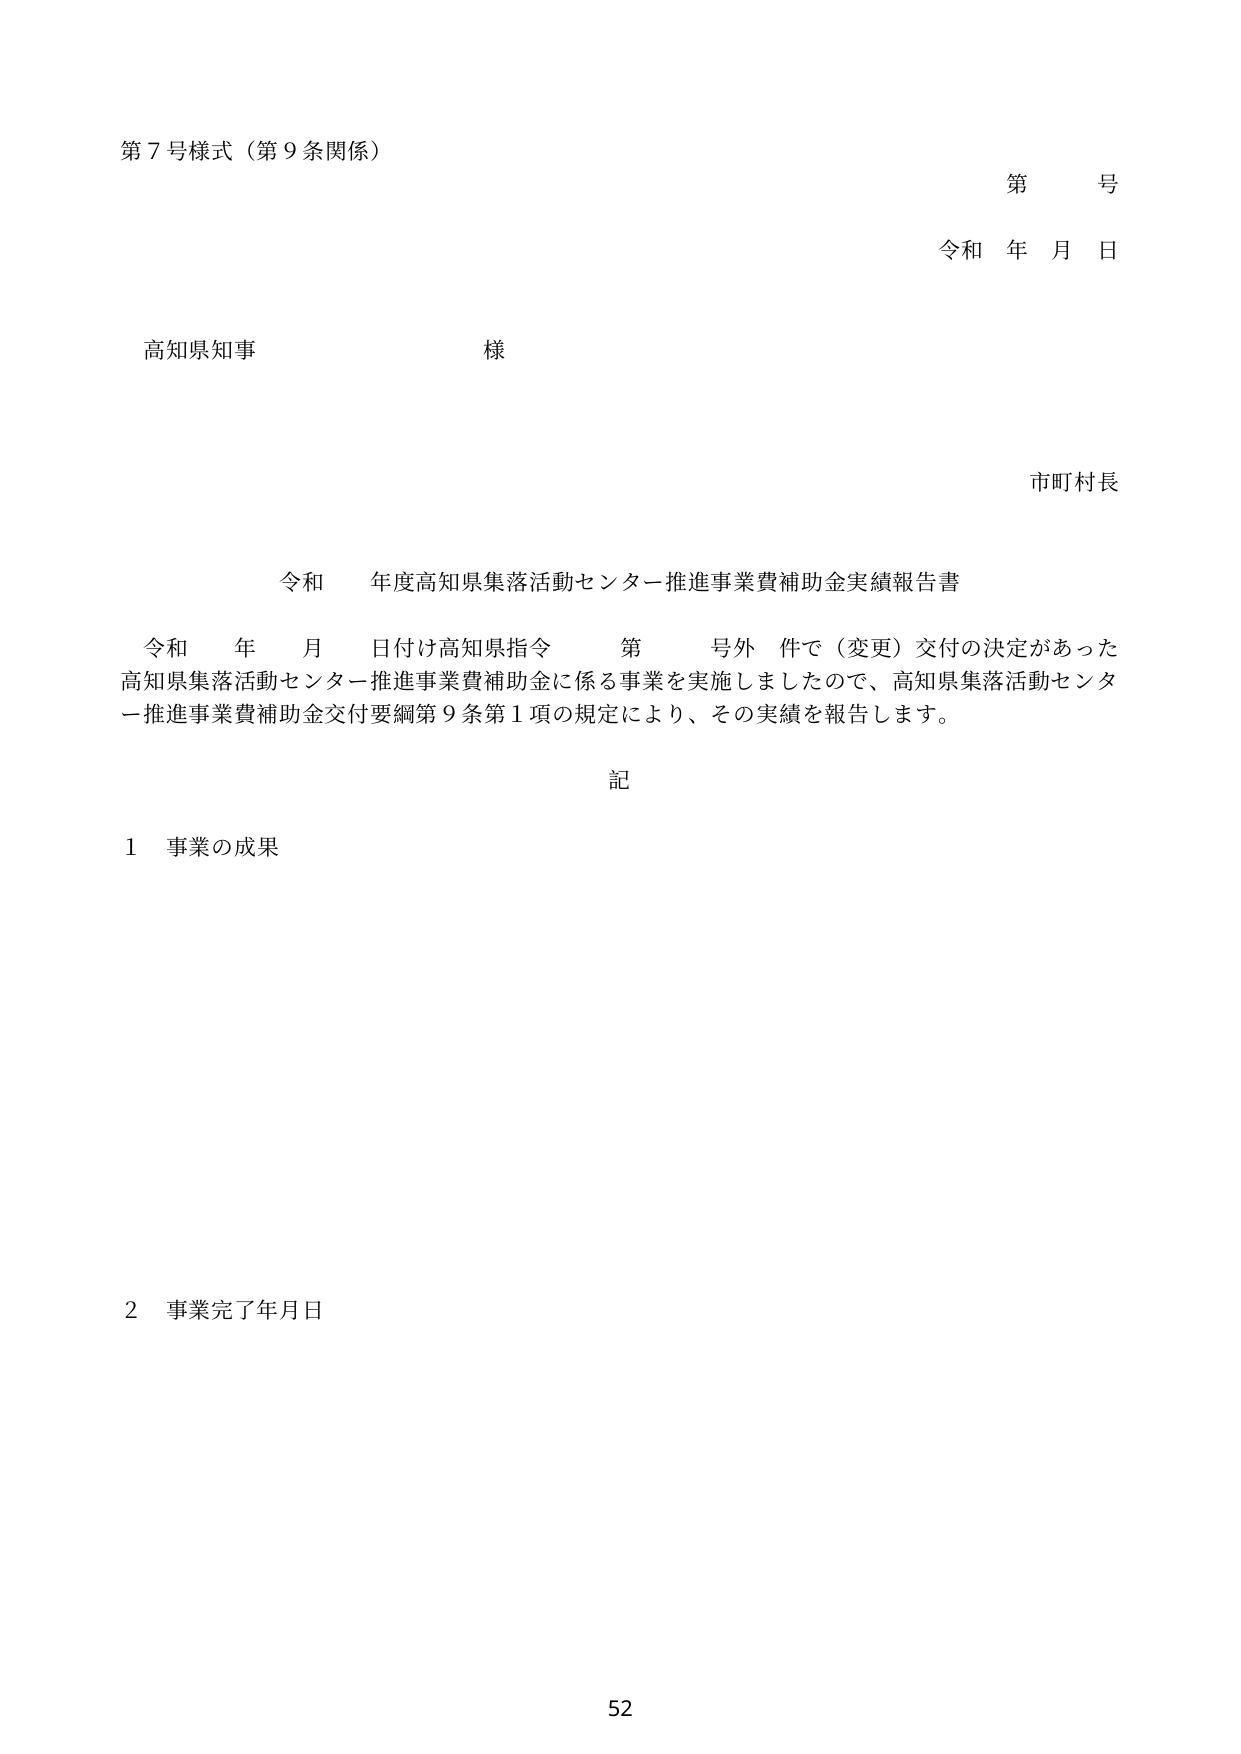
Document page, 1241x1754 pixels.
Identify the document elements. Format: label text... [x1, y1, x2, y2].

text 令和 年 月 日付け高知県指令 第 号外 件で（変更）交付の決定があった高知県集落活動センター推進事業費補助金に係る事業を実施しましたので、高知県集落活動センター推進事業費補助金交付要綱第９条第１項の規定により、その実績を報告します。 [121, 630, 1120, 730]
text 第７号様式（第９条関係） [121, 133, 1120, 167]
text 市町村長 [121, 432, 1120, 498]
text 令和 年 月 日 [121, 200, 1120, 266]
text 高知県知事 様 [121, 332, 1120, 365]
text １ 事業の成果 [121, 829, 1120, 862]
text 記 [121, 763, 1120, 796]
text 令和 年度高知県集落活動センター推進事業費補助金実績報告書 [121, 564, 1120, 597]
text ２ 事業完了年月日 [121, 1293, 1120, 1326]
text 第 号 [121, 167, 1120, 200]
